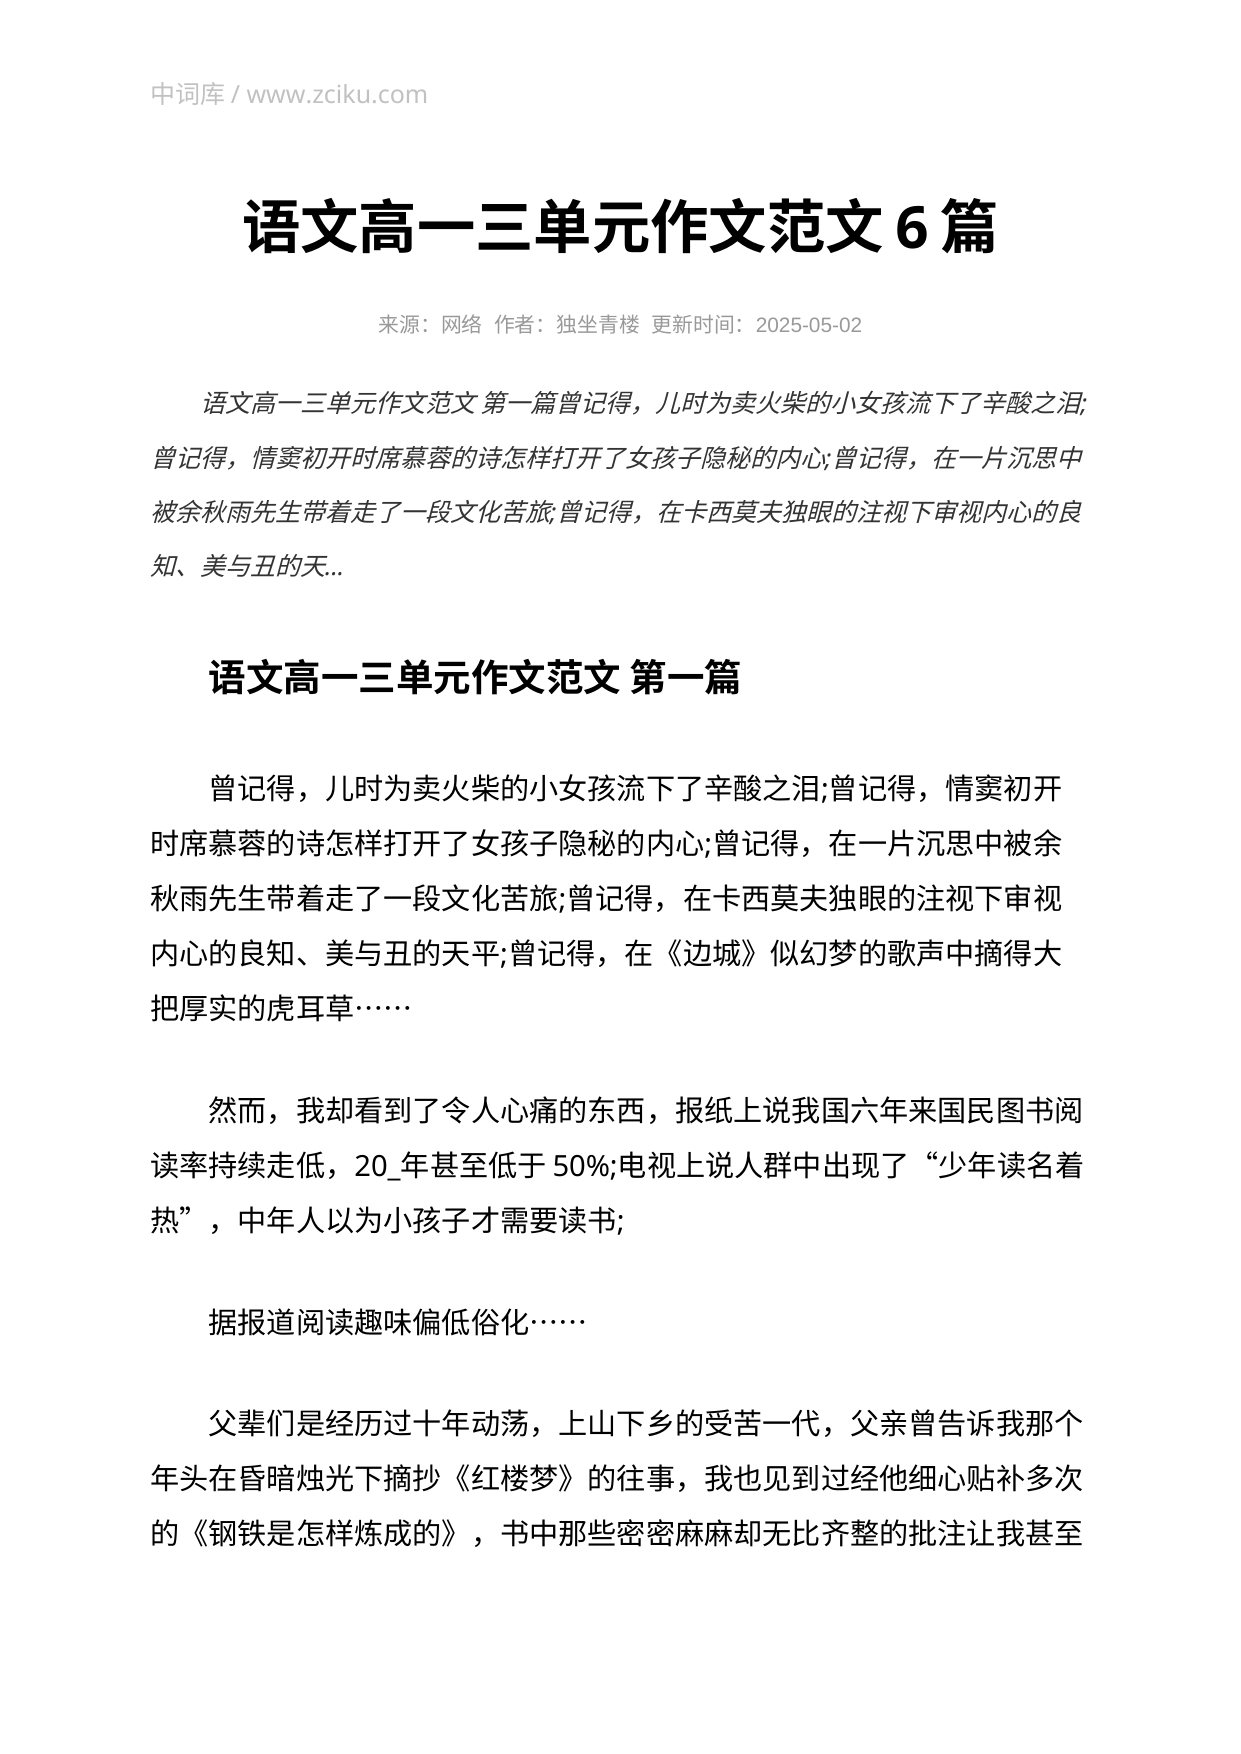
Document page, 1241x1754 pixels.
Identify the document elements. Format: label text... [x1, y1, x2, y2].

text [150, 1401, 1090, 1553]
text 语文高一三单元作文范文 第一篇 [150, 648, 1090, 702]
subtitle 语文高一三单元作文范文6篇 [150, 181, 1090, 266]
text 据报道阅读趣味偏低俗化…… [150, 1299, 1090, 1341]
text 曾记得，儿时为卖火柴的小女孩流下了辛酸之泪;曾记得，情窦初开时席慕蓉的诗怎样打开了女孩子隐秘的内心;曾记得，在一片沉思中被余秋雨先生带着走了一段文化苦旅;曾记得，在卡西莫夫独眼的注视下审视内心的良知、美与丑的天平;曾记得，在《边城》似幻梦的歌声中摘得大把厚实的虎耳草…… [150, 766, 1090, 1028]
text 语文高一三单元作文范文 第一篇曾记得，儿时为卖火柴的小女孩流下了辛酸之泪;曾记得，情窦初开时席慕蓉的诗怎样打开了女孩子隐秘的内心;曾记得，在一片沉思中被余秋雨先生带着走了一段文化苦旅;曾记得，在卡西莫夫独眼的注视下审视内心的良知、美与丑的天... [150, 384, 1090, 583]
text 然而，我却看到了令人心痛的东西，报纸上说我国六年来国民图书阅读率持续走低，20_年甚至低于50%;电视上说人群中出现了“少年读名着热”，中年人以为小孩子才需要读书; [150, 1087, 1090, 1239]
text 来源：网络 作者：独坐青楼 更新时间：2025-05-02 [150, 313, 1090, 337]
